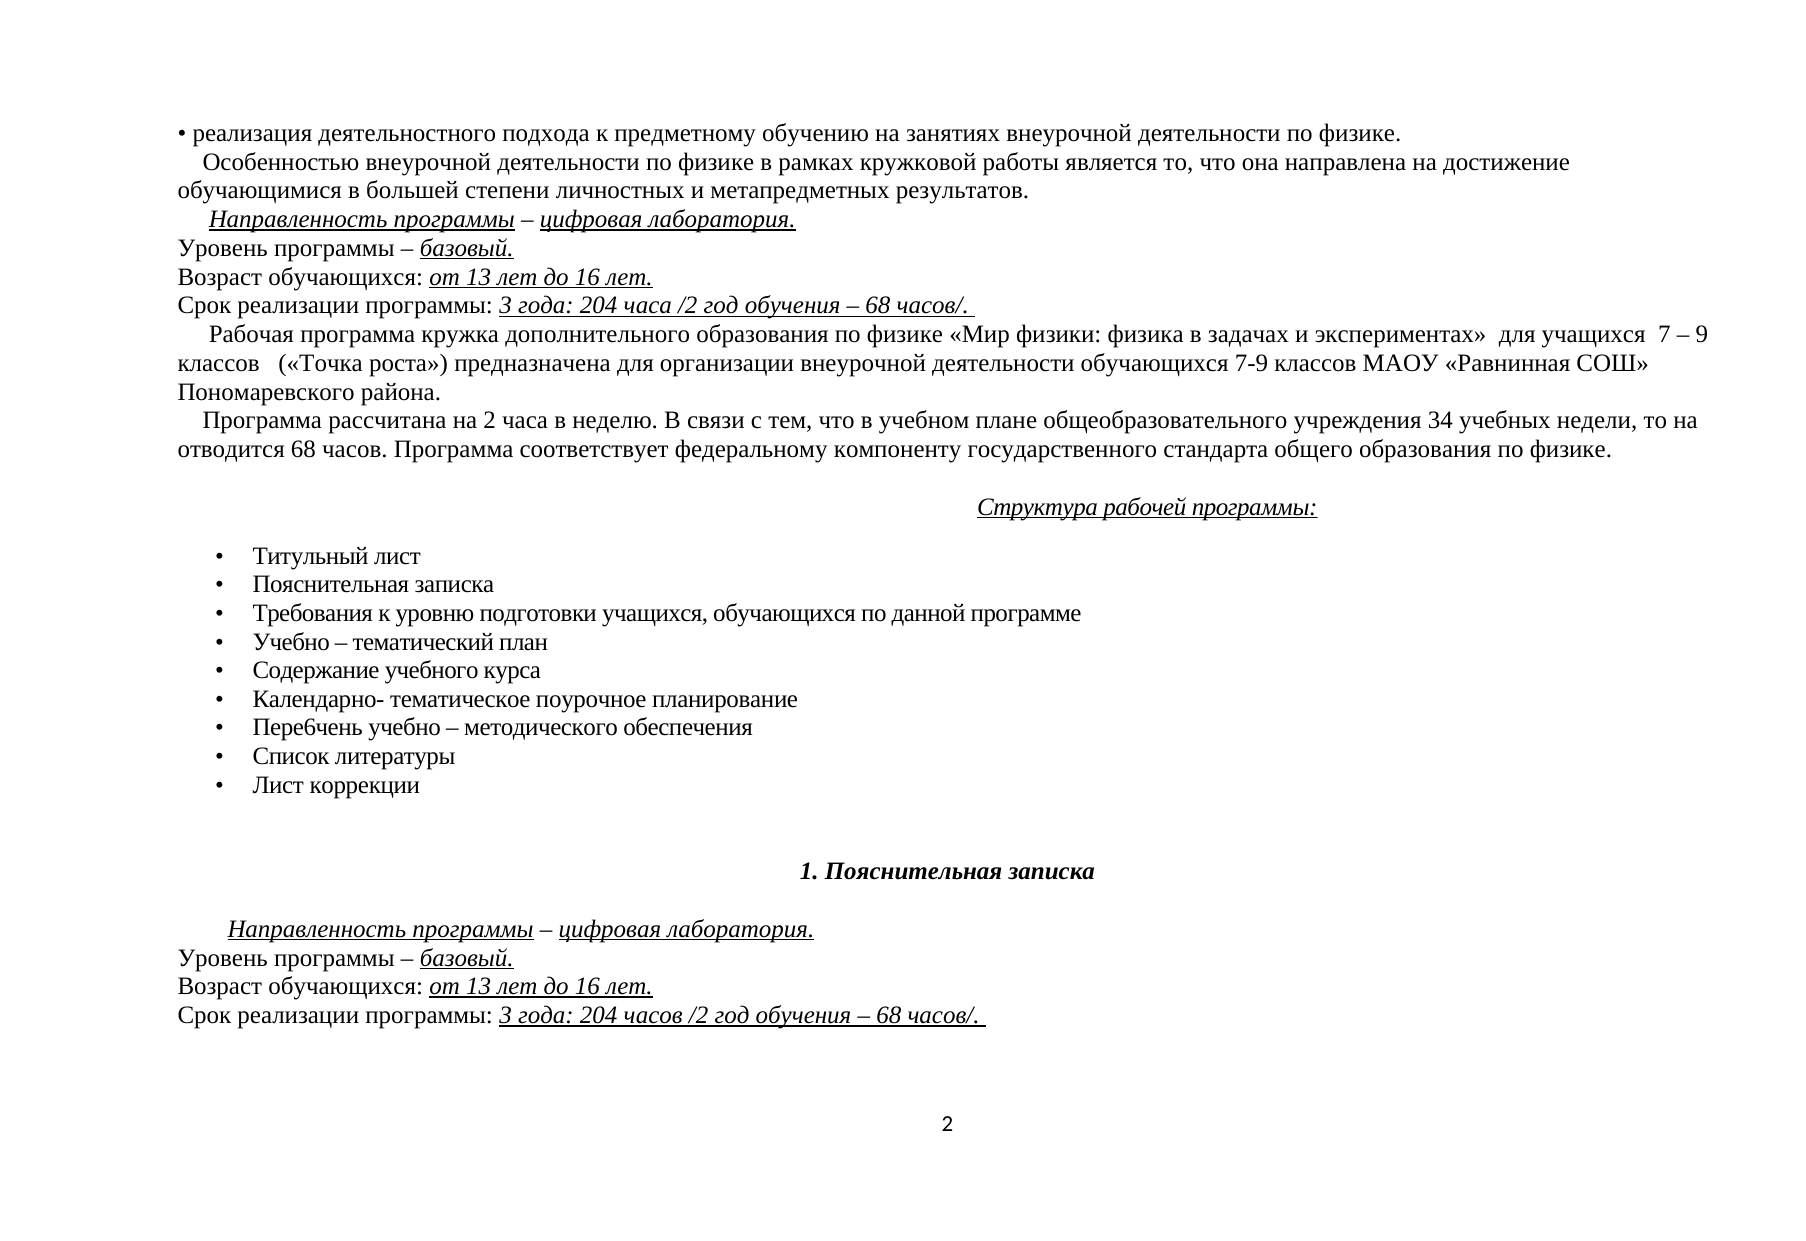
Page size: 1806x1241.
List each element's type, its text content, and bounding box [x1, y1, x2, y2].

text Рабочая программа кружка дополнительного образования по физике «Мир физики: физика в задачах и экспериментах» для учащихся 7 – 9 классов («Точка роста») предназначена для организации внеурочной деятельности обучающихся 7-9 классов МАОУ «Равнинная СОШ» Пономаревского района. [177, 319, 1717, 406]
list Титульный лист [215, 541, 1717, 570]
list Лист коррекции [215, 770, 1717, 799]
text Особенностью внеурочной деятельности по физике в рамках кружковой работы является то, что она направлена на достижение обучающимися в большей степени личностных и метапредметных результатов. [177, 147, 1717, 204]
list Содержание учебного курса [215, 656, 1717, 684]
text Срок реализации программы: 3 года: 204 часов /2 год обучения – 68 часов/. [177, 1000, 1717, 1029]
text • реализация деятельностного подхода к предметному обучению на занятиях внеурочной деятельности по физике. [177, 118, 1717, 147]
list Пояснительная записка [215, 570, 1717, 598]
text Уровень программы – базовый. [177, 233, 1717, 262]
text Структура рабочей программы: [177, 492, 1717, 521]
text 1. Пояснительная записка [177, 856, 1717, 885]
list Календарно- тематическое поурочное планирование [215, 684, 1717, 713]
list Список литературы [215, 742, 1717, 770]
list Пере6чень учебно – методического обеспечения [215, 713, 1717, 741]
text Срок реализации программы: 3 года: 204 часа /2 год обучения – 68 часов/. [177, 291, 1717, 319]
text Возраст обучающихся: от 13 лет до 16 лет. [177, 262, 1717, 291]
list Требования к уровню подготовки учащихся, обучающихся по данной программе [215, 598, 1717, 627]
text Уровень программы – базовый. [177, 943, 1717, 971]
text Возраст обучающихся: от 13 лет до 16 лет. [177, 971, 1717, 1000]
text Направленность программы – цифровая лаборатория. [177, 204, 1717, 233]
text Направленность программы – цифровая лаборатория. [177, 914, 1717, 943]
text Программа рассчитана на 2 часа в неделю. В связи с тем, что в учебном плане общеобразовательного учреждения 34 учебных недели, то на отводится 68 часов. Программа соответствует федеральному компоненту государственного стандарта общего образования по физике. [177, 406, 1717, 463]
list Учебно – тематический план [215, 627, 1717, 656]
